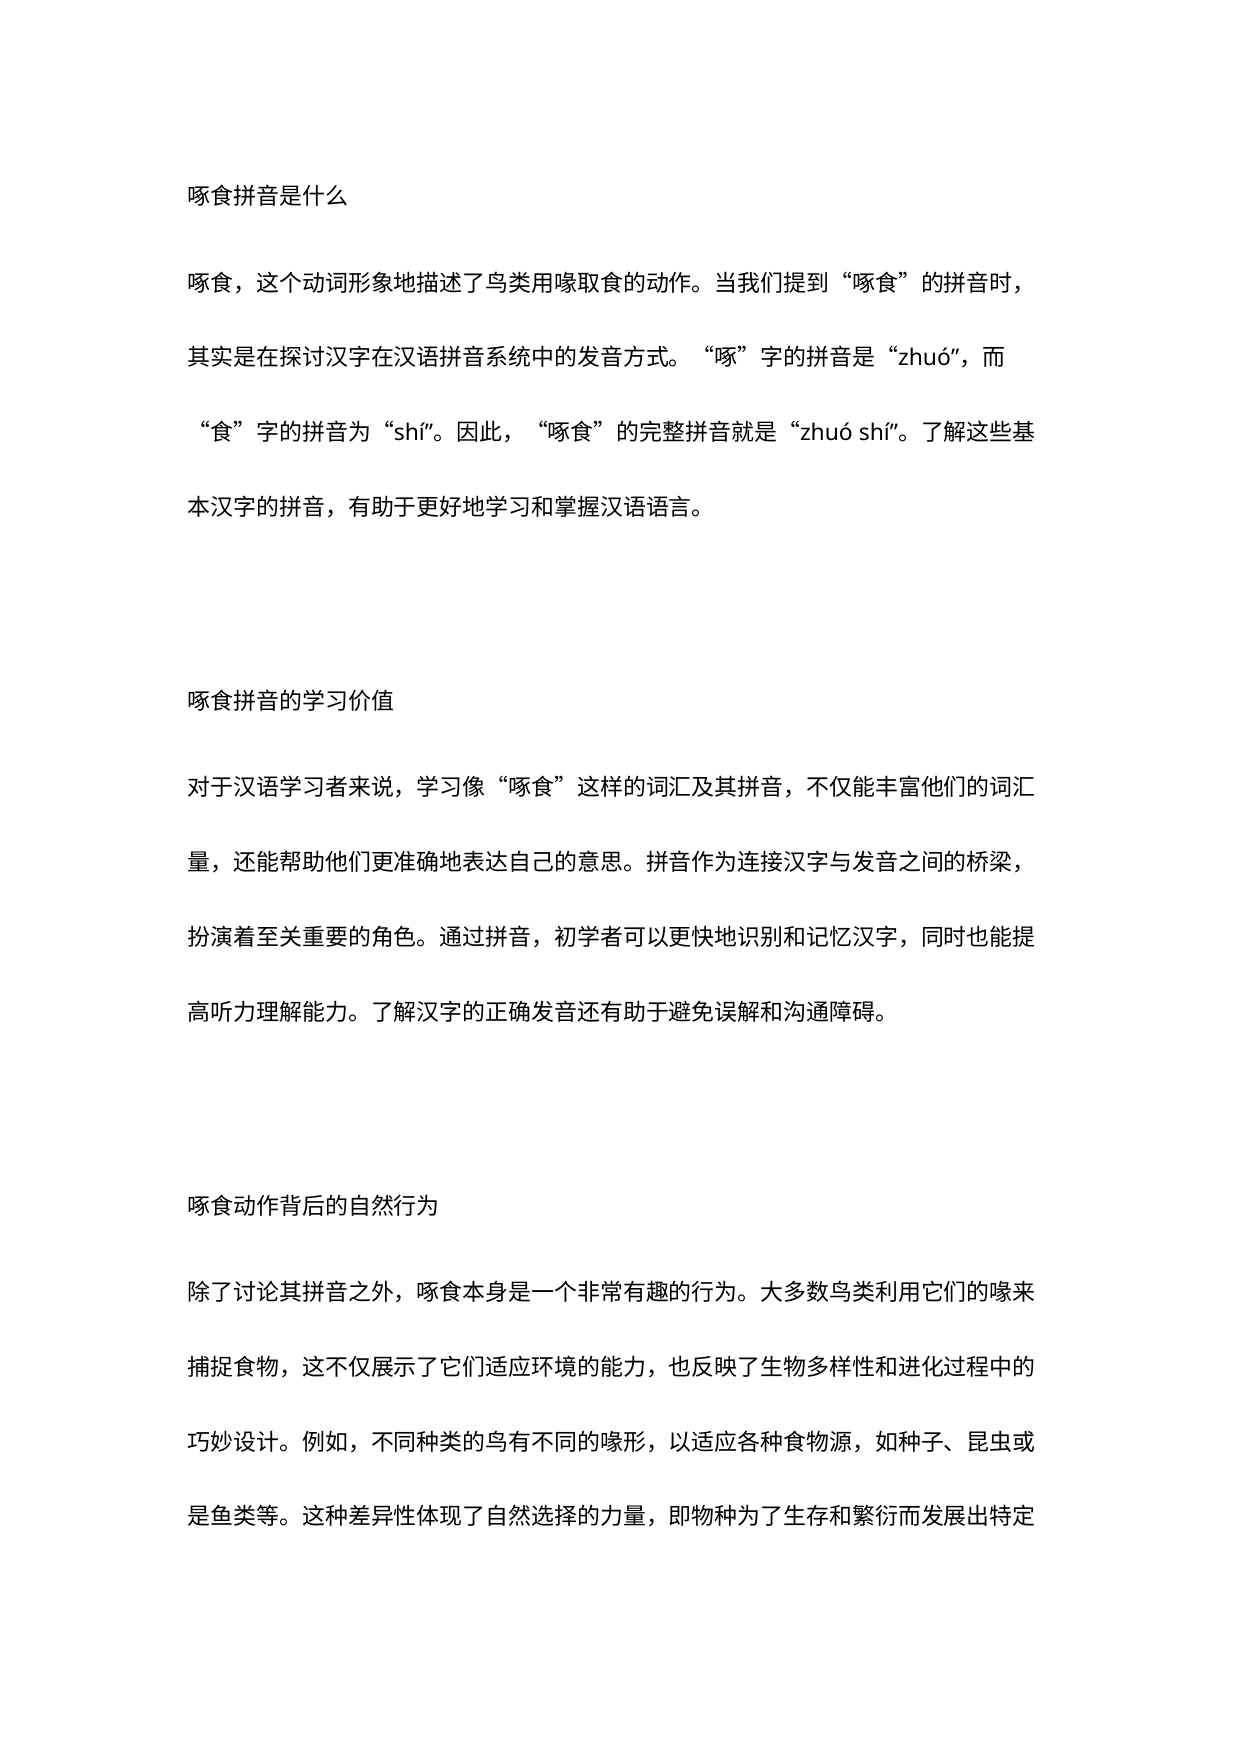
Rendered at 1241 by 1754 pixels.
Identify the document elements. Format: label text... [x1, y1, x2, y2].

text 啄食动作背后的自然行为 [187, 1172, 1053, 1237]
text 啄食，这个动词形象地描述了鸟类用喙取食的动作。当我们提到“啄食”的拼音时，其实是在探讨汉字在汉语拼音系统中的发音方式。“啄”字的拼音是“zhuó”，而“食”字的拼音为“shí”。因此，“啄食”的完整拼音就是“zhuó shí”。了解这些基本汉字的拼音，有助于更好地学习和掌握汉语语言。 [187, 248, 1053, 538]
text 啄食拼音是什么 [187, 162, 1053, 227]
text 啄食拼音的学习价值 [187, 667, 1053, 732]
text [187, 1258, 1053, 1547]
text 对于汉语学习者来说，学习像“啄食”这样的词汇及其拼音，不仅能丰富他们的词汇量，还能帮助他们更准确地表达自己的意思。拼音作为连接汉字与发音之间的桥梁，扮演着至关重要的角色。通过拼音，初学者可以更快地识别和记忆汉字，同时也能提高听力理解能力。了解汉字的正确发音还有助于避免误解和沟通障碍。 [187, 753, 1053, 1042]
